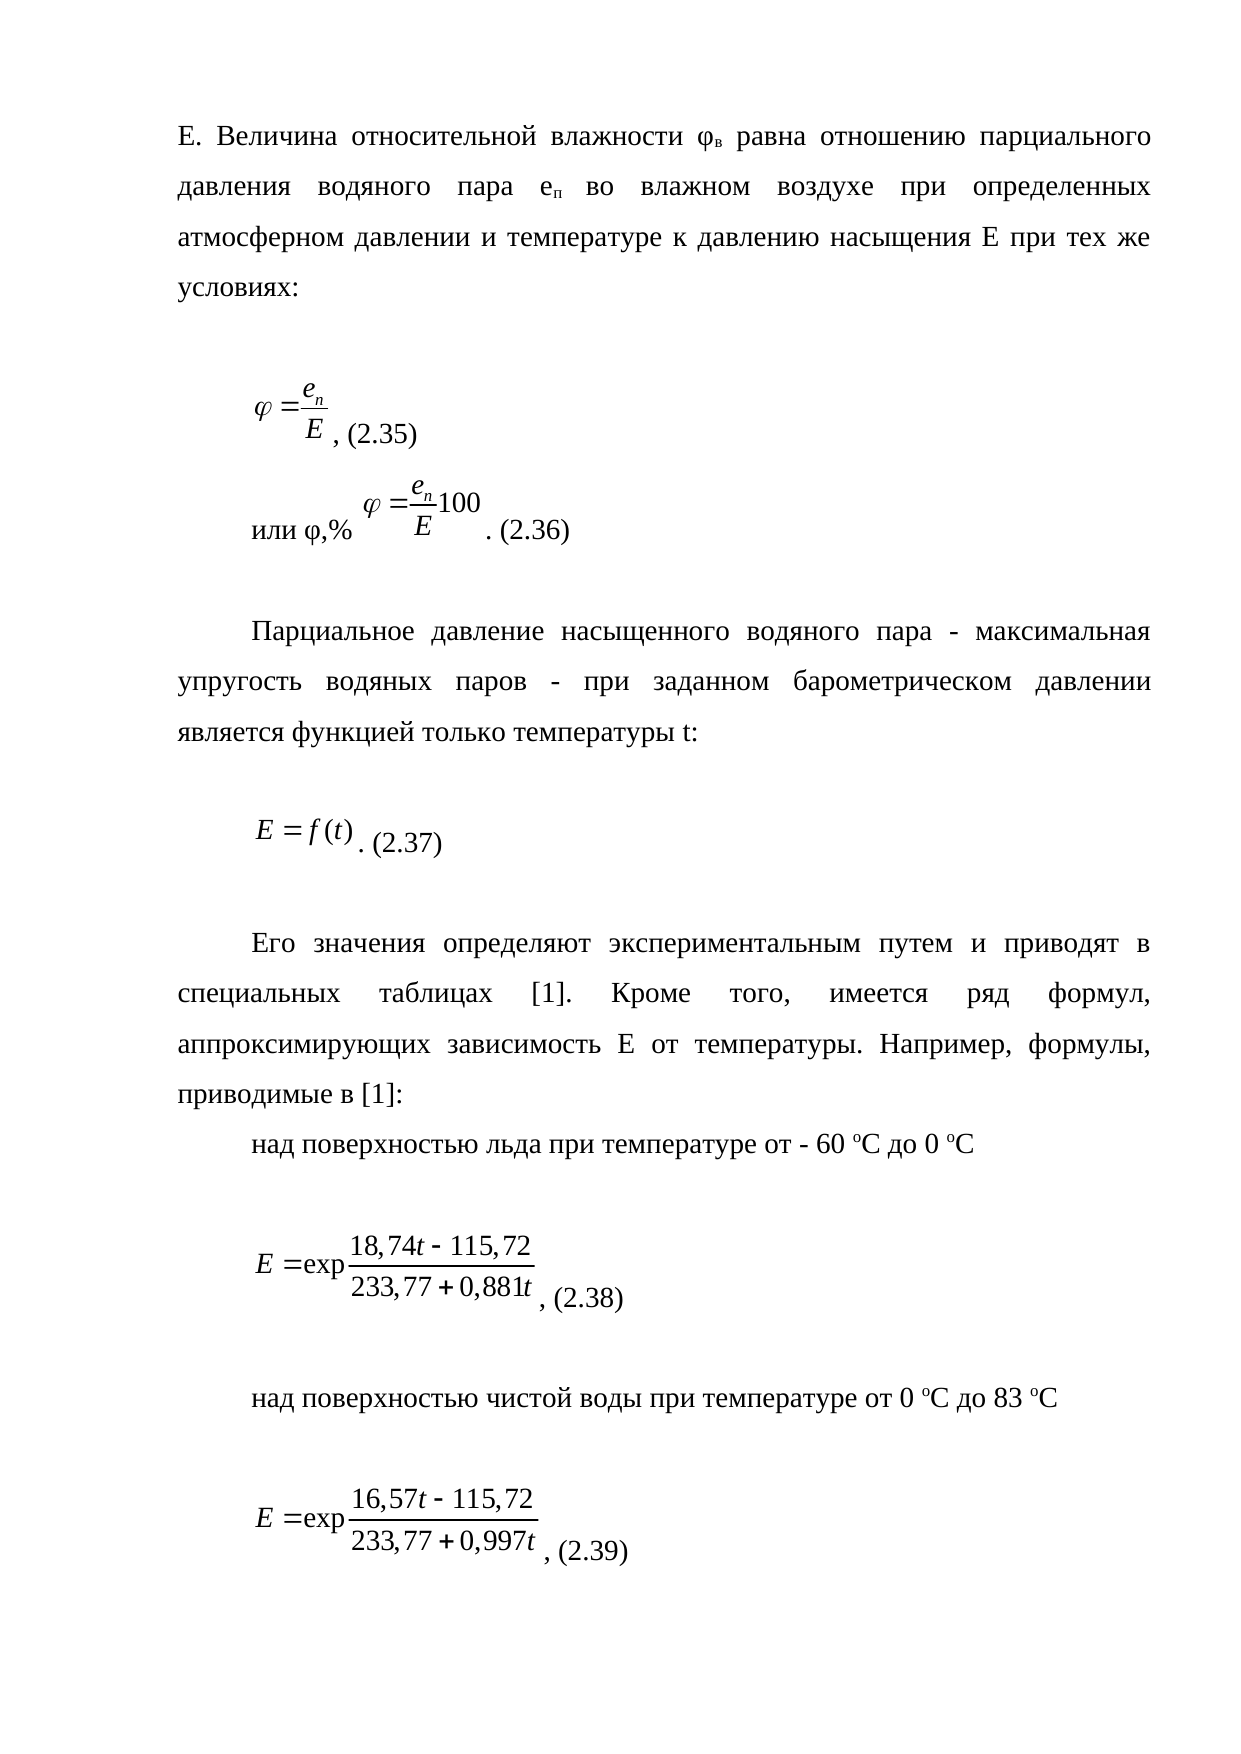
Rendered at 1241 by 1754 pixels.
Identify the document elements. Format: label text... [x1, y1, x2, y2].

text , (2.39) [177, 1481, 1152, 1567]
text . (2.37) [177, 814, 1152, 858]
text Парциальное давление насыщенного водяного пара - максимальная упругость водяных паров - при заданном барометрическом давлении является функцией только температуры t: [177, 613, 1152, 747]
text над поверхностью льда при температуре от - 60 оС до 0 оС [177, 1127, 1152, 1160]
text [177, 118, 1152, 303]
text Его значения определяют экспериментальным путем и приводят в специальных таблицах [1]. Кроме того, имеется ряд формул, аппроксимирующих зависимость Е от температуры. Например, формулы, приводимые в [1]: [177, 925, 1152, 1110]
text , (2.35) [177, 370, 1152, 449]
text , (2.38) [177, 1227, 1152, 1313]
text над поверхностью чистой воды при температуре от 0 оС до 83 оС [177, 1380, 1152, 1414]
text или φ,% . (2.36) [177, 466, 1152, 546]
